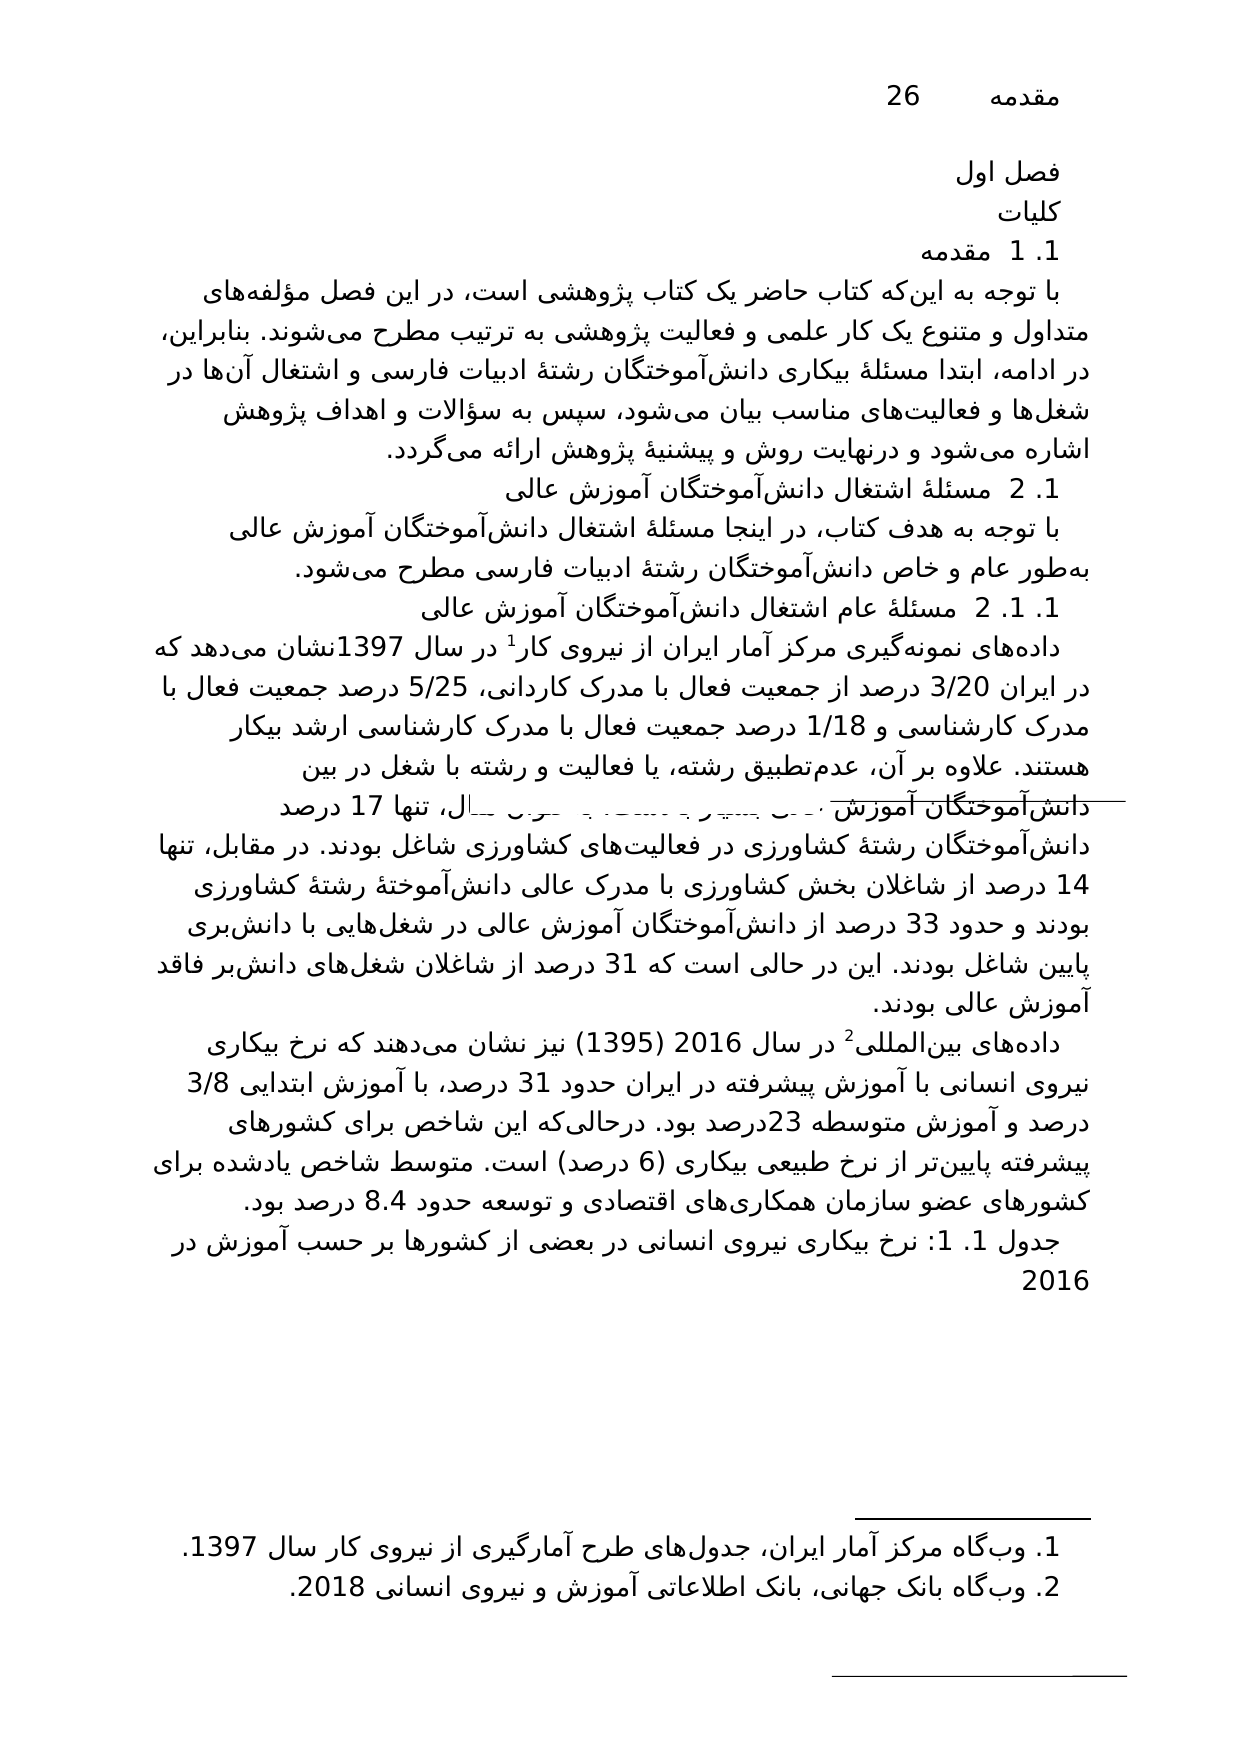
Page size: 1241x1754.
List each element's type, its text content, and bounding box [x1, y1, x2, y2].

text با توجه به این‌که کتاب حاضر یک کتاب پژوهشی است، در این فصل مؤلفه‌های متداول و متنوع یک کار علمی و فعالیت پژوهشی به ترتیب مطرح می‌شوند. بنابراین، در ادامه، ابتدا مسئلۀ بیکاری دانش‌آموختگان رشتۀ ادبیات فارسی و اشتغال آن‌ها در شغل‌ها و فعالیت‌های مناسب بیان می‌شود، سپس به سؤالات و اهداف پژوهش اشاره می‌شود و درنهایت روش و پیشنیۀ پژوهش ارائه می‌گردد. [150, 269, 1090, 467]
text فصل اول [150, 150, 1090, 189]
text 1. 2 مسئلۀ اشتغال دانش‌آموختگان آموزش عالی [150, 467, 1090, 506]
text جدول 1. 1: نرخ بیکاری نیروی انسانی در بعضی از کشورها بر حسب آموزش در 2016 [150, 1219, 1090, 1298]
text با توجه به هدف کتاب، در اینجا مسئلۀ اشتغال دانش‌آموختگان آموزش عالی به‌طور عام و خاص دانش‌آموختگان رشتۀ ادبیات فارسی مطرح می‌شود. [150, 506, 1090, 585]
text داده‌های بین‌المللی در سال 2016 (1395) نیز نشان می‌دهند که نرخ بیکاری نیروی انسانی با آموزش پیشرفته در ایران حدود 31 درصد، با آموزش ابتدایی 3/8 درصد و آموزش متوسطه 23درصد بود. درحالی‌که این شاخص برای کشورهای پیشرفته پایین‌تر از نرخ طبیعی بیکاری (6 درصد) است. متوسط شاخص یاد‌شده برای کشورهای عضو سازمان همکاری‌های اقتصادی و توسعه حدود 8.4 درصد بود. [150, 1021, 1090, 1219]
text کلیات [150, 189, 1090, 229]
text 1. 1. 2 مسئلۀ عام اشتغال دانش‌آموختگان آموزش عالی [150, 585, 1090, 625]
text 1. 1 مقدمه [150, 229, 1090, 269]
text داده‌های نمونه‌گیری مرکز آمار ایران از نیروی کار در سال 1397نشان می‌دهد که در ایران 3/20 درصد از جمعیت فعال با مدرک کاردانی، 5/25 درصد جمعیت فعال با مدرک کارشناسی و 1/18 درصد جمعیت فعال با مدرک کارشناسی ارشد بیکار هستند. علاوه بر آن، عدم‌تطبیق رشته، یا فعالیت و رشته با شغل در بین دانش‌آموختگان آموزش عالی بسیار بالاست. به‌عنوان مثال، تنها 17 درصد دانش‌آموختگان رشتۀ کشاورزی در فعالیت‌های کشاورزی شاغل بودند. در مقابل، تنها 14 درصد از شاغلان بخش کشاورزی با مدرک عالی دانش‌آموختۀ رشتۀ کشاورزی بودند و حدود 33 درصد از دانش‌آموختگان آموزش عالی در شغل‌هایی با دانش‌بری پایین شاغل بودند. این در حالی است که 31 درصد از شاغلان شغل‌های دانش‌بر فاقد آموزش عالی بودند. [150, 625, 1090, 1021]
